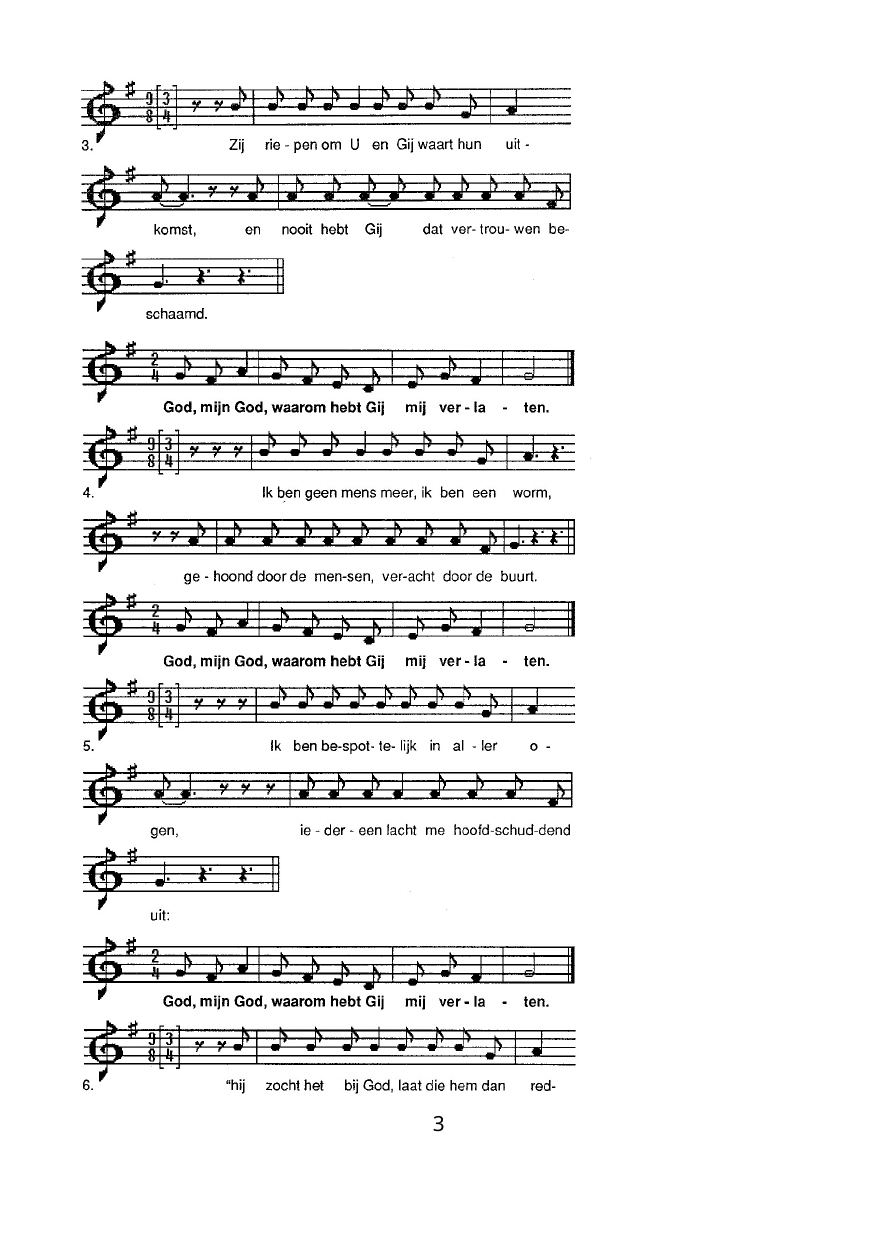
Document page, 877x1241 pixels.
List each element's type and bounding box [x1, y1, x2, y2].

picture [75, 75, 620, 334]
picture [75, 337, 596, 1109]
